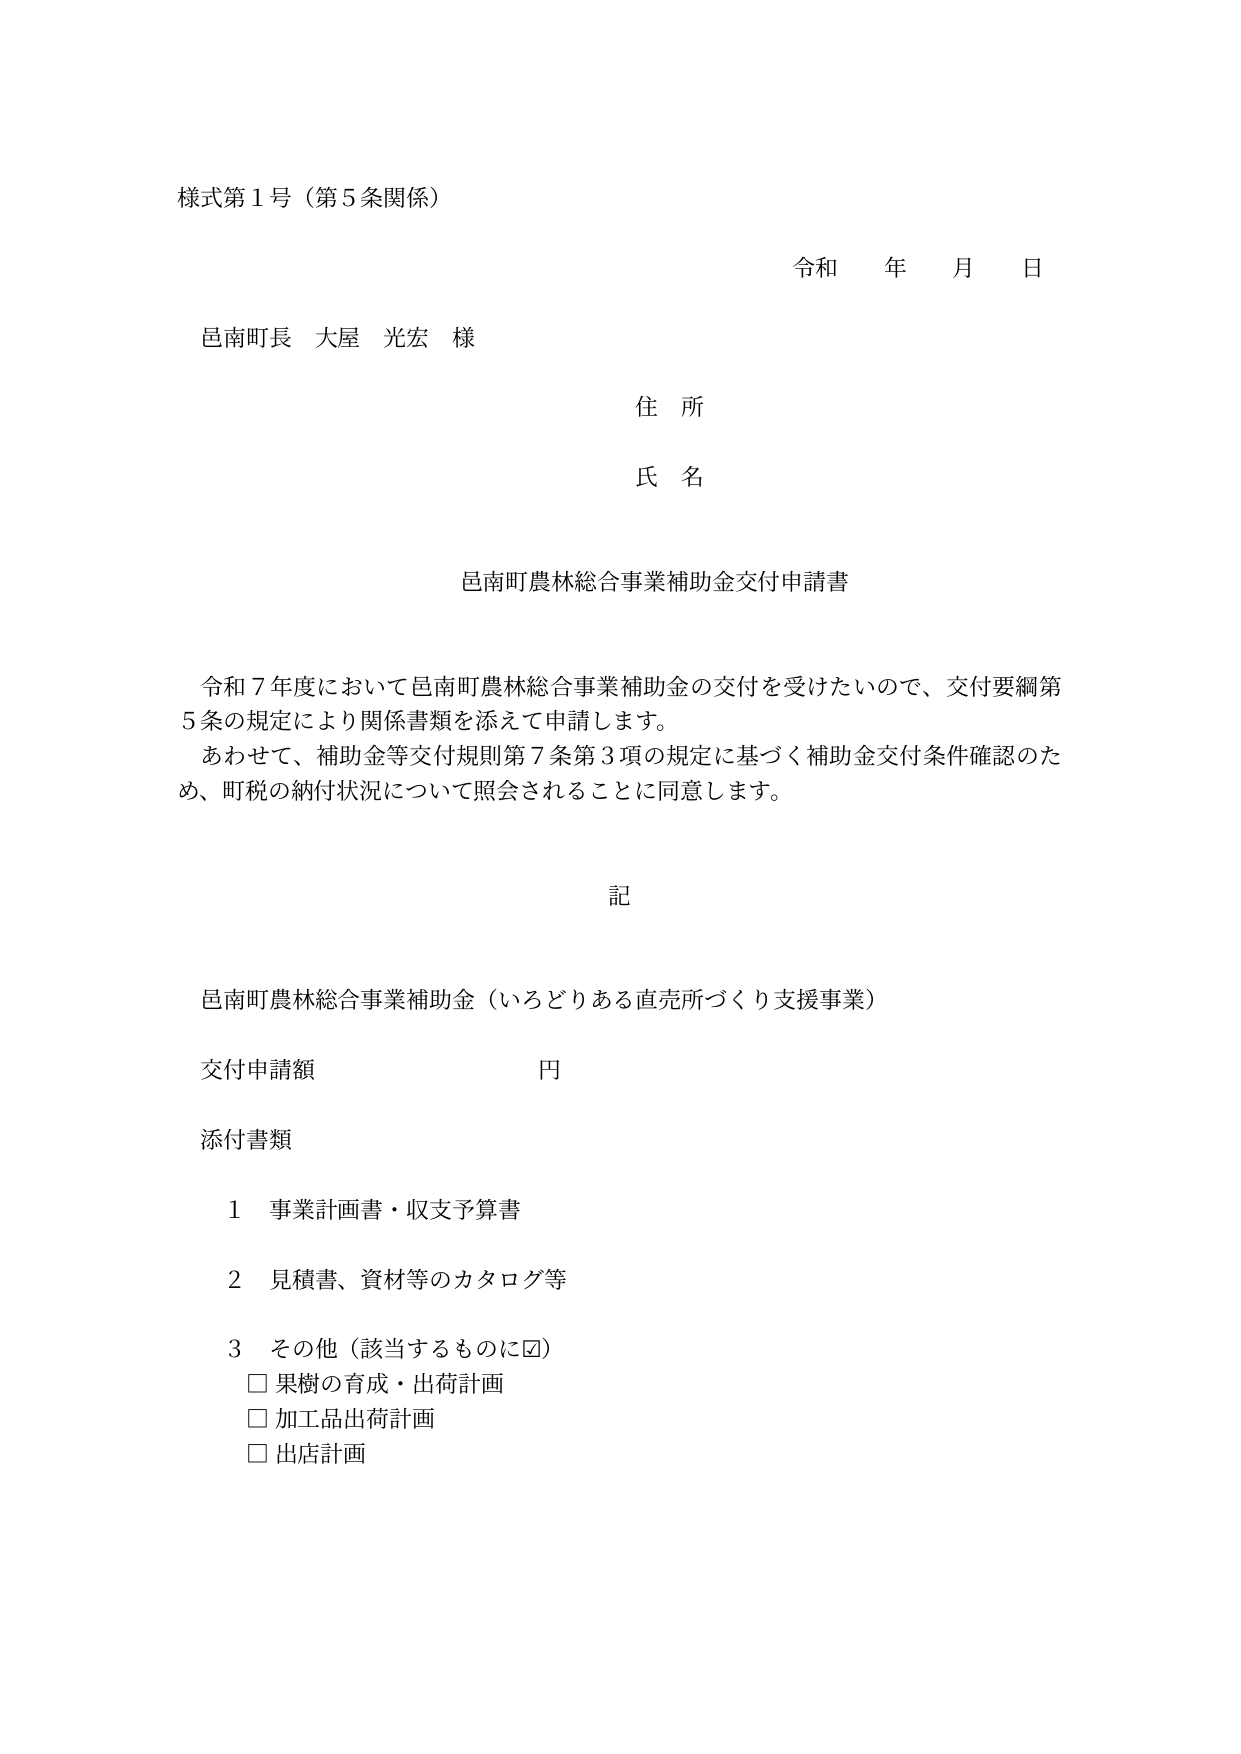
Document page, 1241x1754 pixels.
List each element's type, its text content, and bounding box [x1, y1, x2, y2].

text 交付申請額 円 [177, 1051, 1063, 1086]
text □ 果樹の育成・出荷計画 [177, 1366, 1063, 1400]
text □ 加工品出荷計画 [177, 1400, 1063, 1435]
text １ 事業計画書・収支予算書 [177, 1191, 1063, 1226]
text 住 所 [177, 388, 1058, 423]
text あわせて、補助金等交付規則第７条第３項の規定に基づく補助金交付条件確認のため、町税の納付状況について照会されることに同意します。 [177, 737, 1063, 807]
text ３ その他（該当するものに☑） [177, 1331, 1063, 1366]
text ２ 見積書、資材等のカタログ等 [177, 1261, 1063, 1296]
text 令和 年 月 日 [177, 249, 1044, 284]
text 邑南町農林総合事業補助金交付申請書 [177, 563, 1063, 598]
text 記 [177, 877, 1063, 912]
text 添付書類 [177, 1121, 1063, 1156]
text 邑南町農林総合事業補助金（いろどりある直売所づくり支援事業） [177, 982, 1063, 1017]
text 様式第１号（第５条関係） [177, 179, 1063, 214]
text 令和７年度において邑南町農林総合事業補助金の交付を受けたいので、交付要綱第５条の規定により関係書類を添えて申請します。 [177, 668, 1063, 737]
text 邑南町長 大屋 光宏 様 [177, 319, 1019, 353]
text □ 出店計画 [177, 1435, 1063, 1470]
text 氏 名 [177, 458, 1063, 493]
